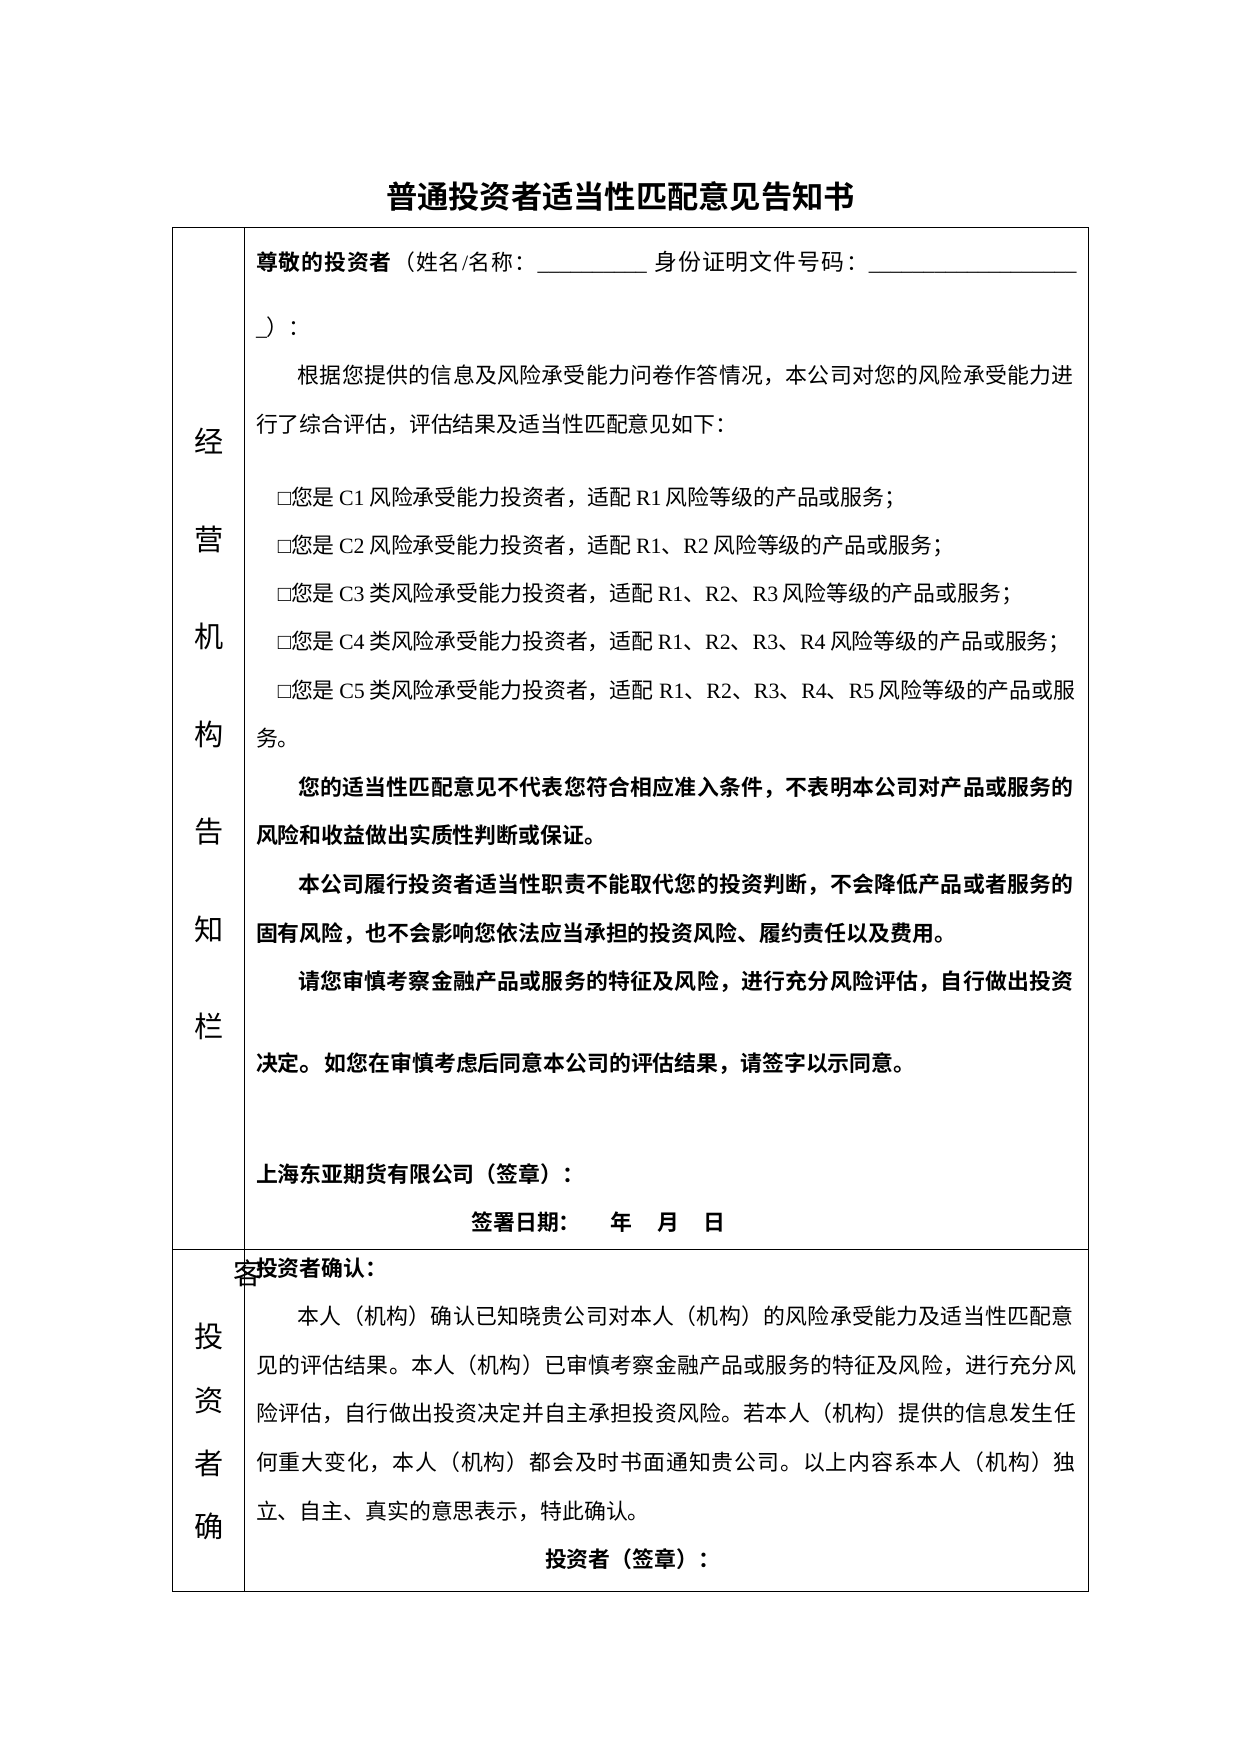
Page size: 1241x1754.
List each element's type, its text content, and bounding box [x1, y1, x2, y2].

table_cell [245, 1250, 1088, 1591]
table_header 经营机构告知栏 [173, 228, 244, 1249]
text 普通投资者适当性匹配意见告知书 [187, 162, 1053, 227]
table_cell 客投资者确认栏 [173, 1250, 244, 1591]
table_header 尊敬的投资者（姓名/名称：__________ 身份证明文件号码：____________________）： 根据您提供的信息及风险承受能力问卷作答情况，本公司对您的风险承受能力进行了综合评估，评估结果及适当性匹配意见如下： □您是C1风险承受能力投资者，适配R1风险等级的产品或服务； □您是C2风险承受能力投资者，适配R1、R2风险等级的产品或服务； □您是C3类风险承受能力投资者，适配R1、R2、R3风险等级的产品或服务； □您是C4类风险承受能力投资者，适配R1、R2、R3、R4风险等级的产品或服务； □您是C5类风险承受能力投资者，适配R1、R2、R3、R4、R5风险等级的产品或服务。 您的适当性匹配意见不代表您符合相应准入条件，不表明本公司对产品或服务的风险和收益做出实质性判断或保证。 本公司履行投资者适当性职责不能取代您的投资判断，不会降低产品或者服务的固有风险，也不会影响您依法应当承担的投资风险、履约责任以及费用。 请您审慎考察金融产品或服务的特征及风险，进行充分风险评估，自行做出投资决定。如您在审慎考虑后同意本公司的评估结果，请签字以示同意。 上海东亚期货有限公司（签章）： 签署日期： 年 月 日 [245, 228, 1088, 1249]
